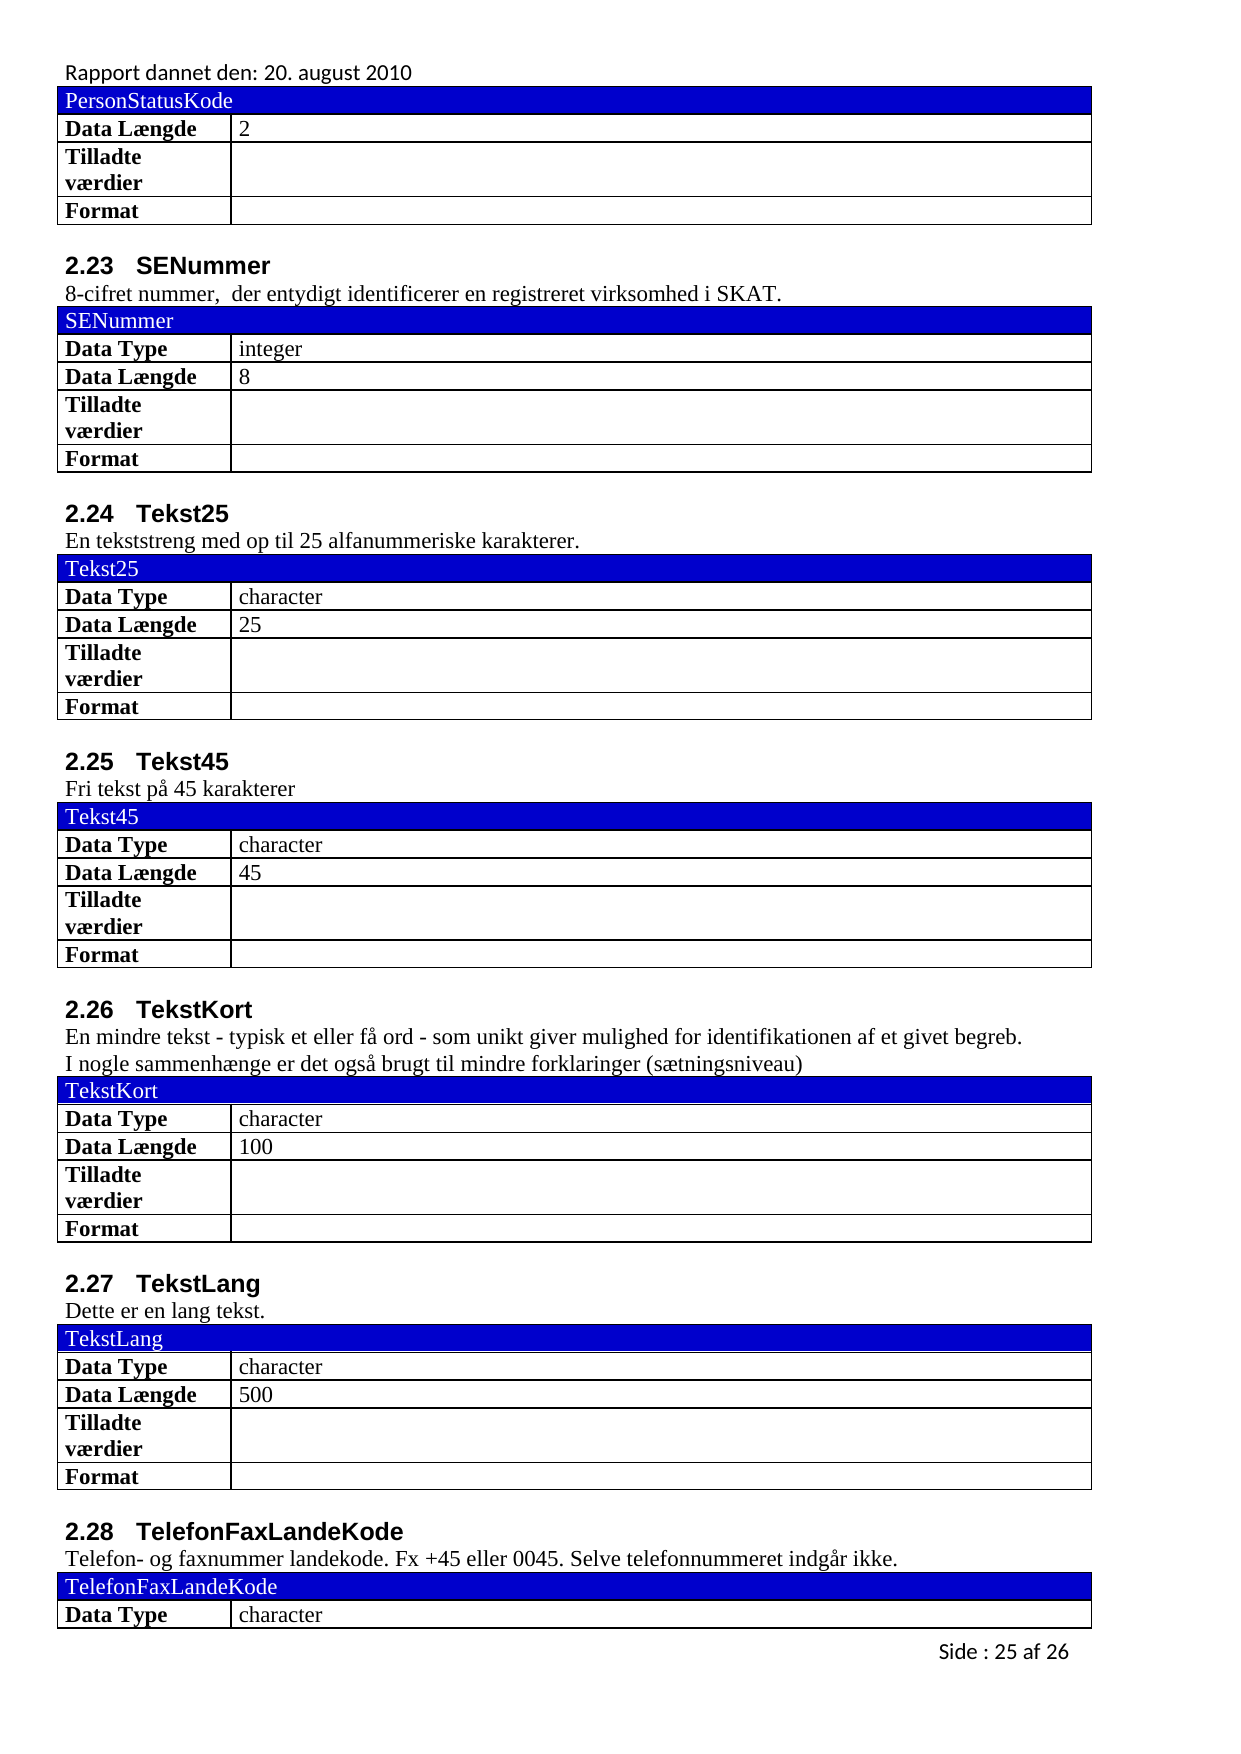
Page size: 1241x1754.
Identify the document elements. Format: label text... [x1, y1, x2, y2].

table_cell [232, 1215, 1091, 1241]
table_header Tekst45 [58, 803, 1091, 829]
table_cell 500 [232, 1381, 1091, 1407]
table_cell integer [232, 335, 1091, 361]
table_cell Data Type [58, 1353, 230, 1379]
text Dette er en lang tekst. [65, 1298, 1181, 1324]
table_cell Data Længde [58, 115, 230, 141]
table_cell character [232, 1353, 1091, 1379]
table_cell Format [58, 445, 230, 471]
table_cell [232, 391, 1091, 443]
table_cell Data Type [58, 831, 230, 857]
table_cell [232, 693, 1091, 719]
table_cell Data Længde [58, 611, 230, 637]
table_cell Data Længde [58, 1381, 230, 1407]
table_cell Tilladte værdier [58, 887, 230, 939]
table_cell Tilladte værdier [58, 1409, 230, 1461]
subtitle TekstLang [65, 1269, 1181, 1298]
text 8-cifret nummer, der entydigt identificerer en registreret virksomhed i SKAT. [65, 279, 1181, 306]
table_cell 2 [232, 115, 1091, 141]
table_cell character [232, 1105, 1091, 1131]
table_cell [232, 639, 1091, 691]
table_cell [232, 143, 1091, 196]
text En tekststreng med op til 25 alfanummeriske karakterer. [65, 527, 1181, 554]
table_cell [232, 941, 1091, 967]
table_cell Tilladte værdier [58, 143, 230, 196]
text I nogle sammenhænge er det også brugt til mindre forklaringer (sætningsniveau) [65, 1050, 1181, 1076]
table_header SENummer [58, 307, 1091, 333]
table_cell character [232, 831, 1091, 857]
table_cell Data Type [58, 583, 230, 609]
text Fri tekst på 45 karakterer [65, 775, 1181, 802]
table_cell Format [58, 693, 230, 719]
table_cell 25 [232, 611, 1091, 637]
table_cell [232, 1463, 1091, 1489]
table_header TekstLang [58, 1325, 1091, 1351]
table_cell Data Type [58, 1105, 230, 1131]
table_cell Data Længde [58, 1133, 230, 1159]
table_cell 45 [232, 859, 1091, 885]
table_cell Data Længde [58, 859, 230, 885]
text Telefon- og faxnummer landekode. Fx +45 eller 0045. Selve telefonnummeret indgår ikke. [65, 1546, 1181, 1572]
table_cell Tilladte værdier [58, 1161, 230, 1213]
table_cell Format [58, 197, 230, 223]
table_cell [232, 445, 1091, 471]
table_cell [232, 1161, 1091, 1213]
table_cell Format [58, 1215, 230, 1241]
table_cell Data Type [58, 1601, 230, 1627]
text En mindre tekst - typisk et eller få ord - som unikt giver mulighed for identifikationen af et givet begreb. [65, 1023, 1181, 1050]
table_cell Data Type [58, 335, 230, 361]
table_header Tekst25 [58, 555, 1091, 581]
subtitle Tekst25 [65, 499, 1181, 527]
subtitle TekstKort [65, 994, 1181, 1023]
table_header PersonStatusKode [58, 87, 1091, 113]
table_cell [232, 197, 1091, 223]
table_cell character [232, 583, 1091, 609]
table_cell Format [58, 941, 230, 967]
table_cell [232, 887, 1091, 939]
table_cell [232, 1409, 1091, 1461]
table_header TelefonFaxLandeKode [58, 1573, 1091, 1599]
table_cell character [232, 1601, 1091, 1627]
table_cell Format [58, 1463, 230, 1489]
subtitle SENummer [65, 251, 1181, 279]
table_header TekstKort [58, 1077, 1091, 1103]
table_cell Tilladte værdier [58, 391, 230, 443]
table_cell Data Længde [58, 363, 230, 389]
subtitle TelefonFaxLandeKode [65, 1517, 1181, 1546]
table_cell Tilladte værdier [58, 639, 230, 691]
subtitle Tekst45 [65, 747, 1181, 775]
table_cell 100 [232, 1133, 1091, 1159]
table_cell 8 [232, 363, 1091, 389]
